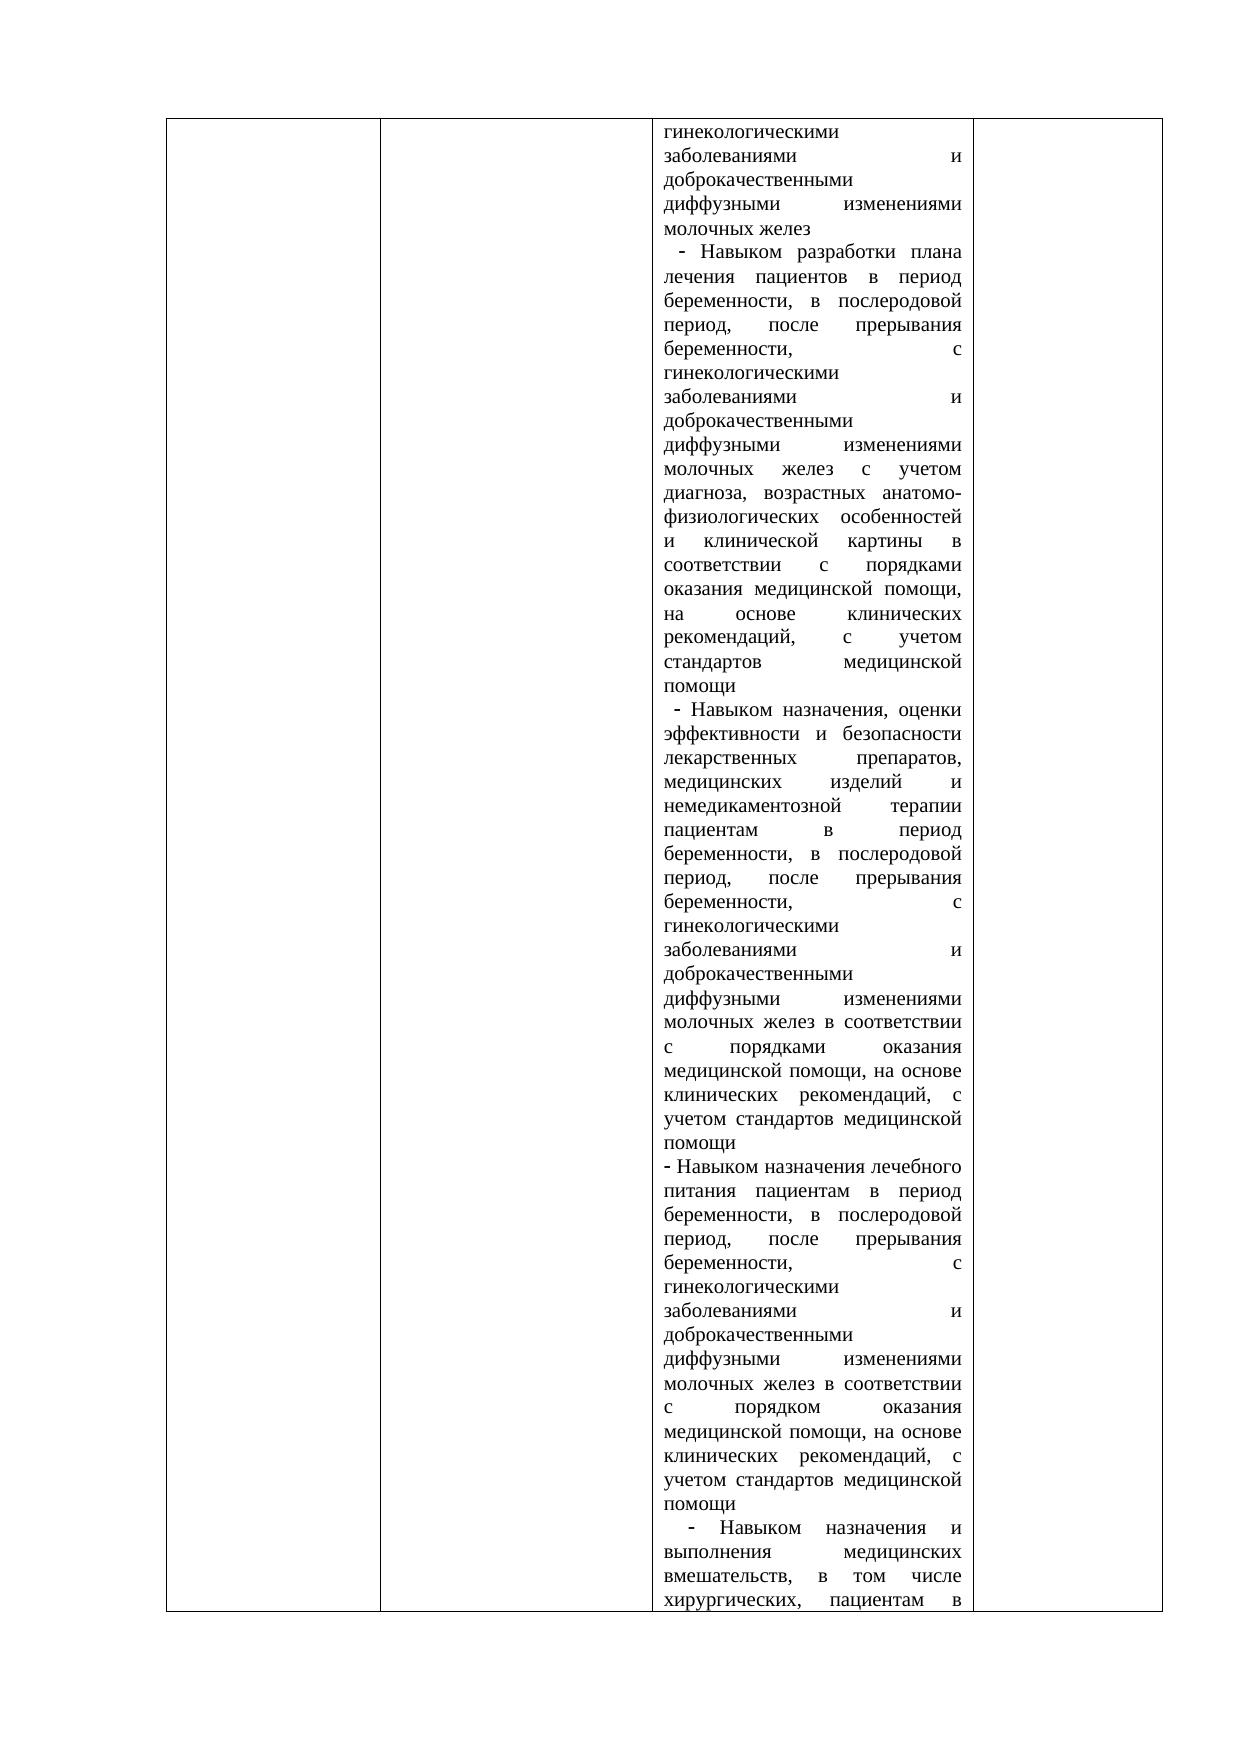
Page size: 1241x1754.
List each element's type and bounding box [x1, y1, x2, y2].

table_cell [974, 119, 1162, 1611]
table_cell [653, 119, 973, 1611]
